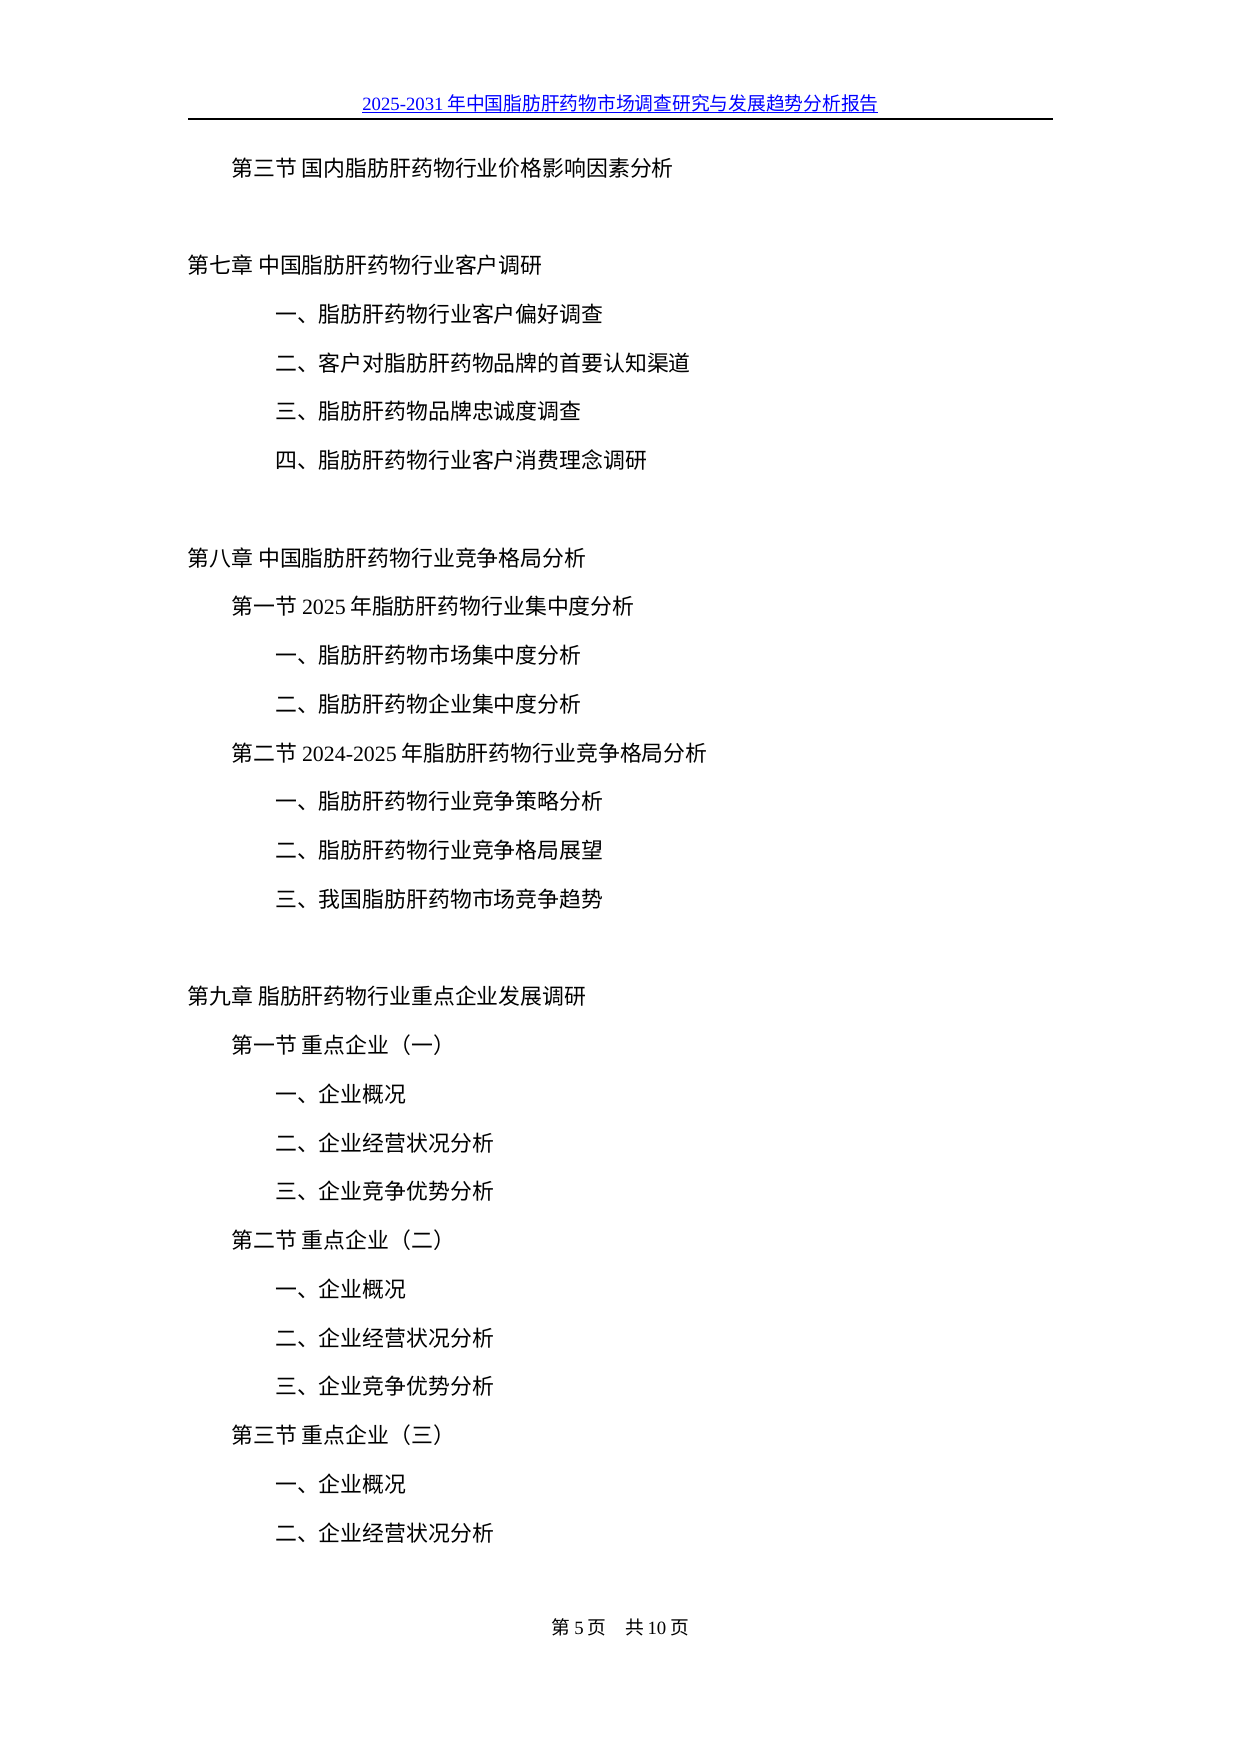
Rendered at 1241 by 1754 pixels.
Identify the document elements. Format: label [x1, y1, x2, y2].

text [187, 150, 1053, 1548]
